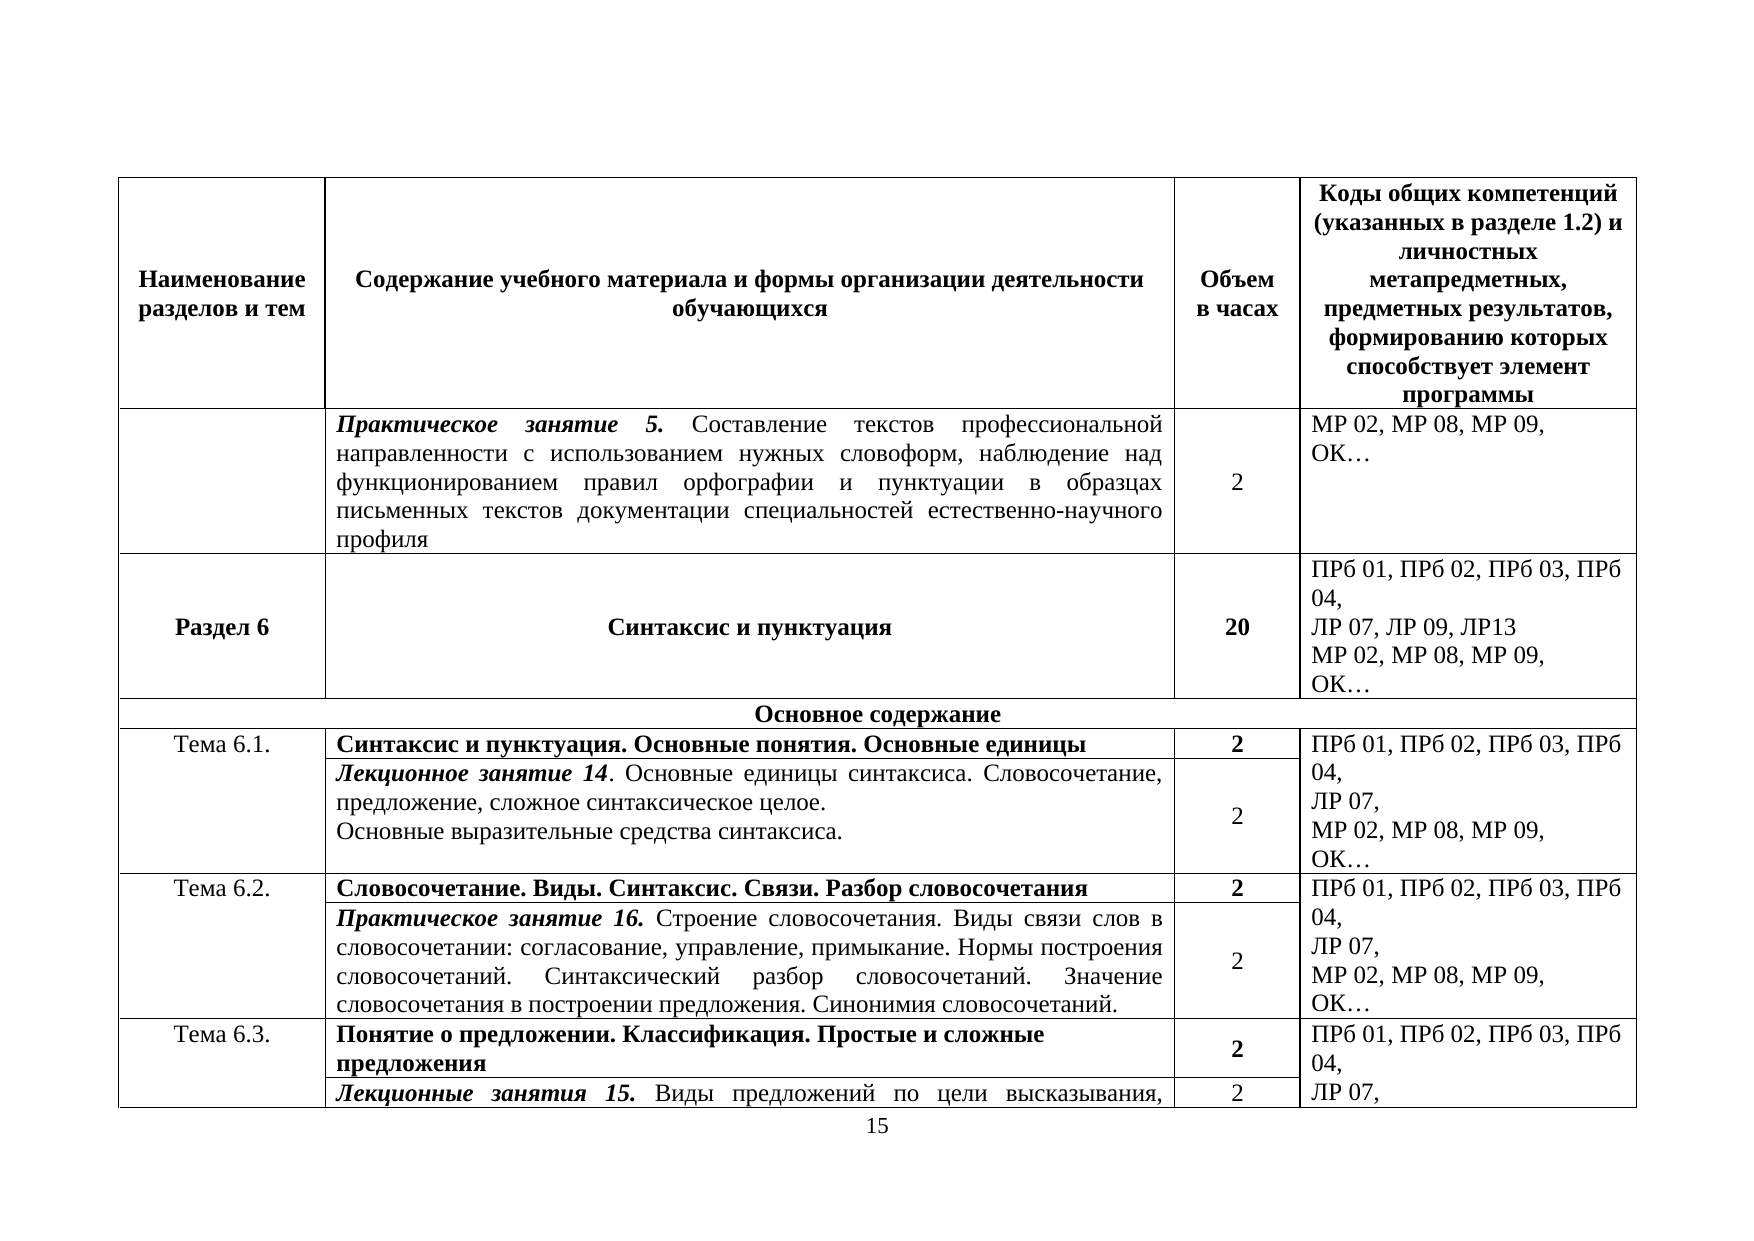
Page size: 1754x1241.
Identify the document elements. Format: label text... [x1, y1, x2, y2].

table_cell ПРб 01, ПРб 02, ПРб 03, ПРб 04, ЛР 07, МР 02, МР 08, МР 09, ОК… [1301, 729, 1636, 872]
table_header Наименование разделов и тем [119, 178, 324, 408]
table_cell ПРб 01, ПРб 02, ПРб 03, ПРб 04, ЛР 07, МР 02, МР 08, МР 09, ОК… [1301, 1019, 1636, 1107]
table_cell Практическое занятие 5. Составление текстов профессиональной направленности с использованием нужных словоформ, наблюдение над функционированием правил орфографии и пунктуации в образцах письменных текстов документации специальностей естественно-научного профиля [326, 409, 1174, 553]
table_header Содержание учебного материала и формы организации деятельности обучающихся [326, 178, 1174, 408]
table_cell Синтаксис и пунктуация [326, 554, 1174, 698]
table_cell Понятие о предложении. Классификация. Простые и сложные предложения [326, 1019, 1174, 1077]
table_cell Тема 6.3. [119, 1019, 325, 1107]
table_cell 20 [1175, 554, 1299, 698]
table_cell 2 [1175, 409, 1299, 553]
table_cell ПРб 01, ПРб 02, ПРб 03, ПРб 04, ЛР 07, ЛР 09, ЛР13 МР 02, МР 08, МР 09, ОК… [1301, 554, 1636, 698]
table_cell 2 [1175, 1078, 1299, 1107]
table_cell Тема 6.1. [119, 729, 325, 872]
table_cell Лекционные занятия 15. Виды предложений по цели высказывания, восклицательные предложения. Интонационное богатство русской речи. Логическое ударение. Прямой и обратный порядок слов. Стилистические функции и роль порядка слов в предложении. [326, 1078, 1174, 1107]
table_cell 2 [1175, 759, 1299, 872]
table_cell 2 [1175, 1019, 1299, 1077]
table_cell 2 [1175, 729, 1299, 757]
table_cell ПРб 01, ПРб 02, ПРб 03, ПРб 04, ЛР 07, МР 02, МР 08, МР 09, ОК… [1301, 874, 1636, 1018]
table_header Объем в часах [1175, 178, 1299, 408]
table_cell Синтаксис и пунктуация. Основные понятия. Основные единицы [326, 729, 1174, 757]
table_cell [119, 409, 325, 553]
table_cell Тема 6.2. [119, 874, 325, 1018]
table_cell ПРб 03, ПРб 04, ПРб 01, ПРб 02, ЛР 07, ЛР 09, ЛР13, МР 02, МР 08, МР 09, ОК… [1301, 409, 1636, 553]
table_header Коды общих компетенций (указанных в разделе 1.2) и личностных метапредметных, предметных результатов, формированию которых способствует элемент программы [1301, 178, 1636, 408]
table_cell Словосочетание. Виды. Синтаксис. Связи. Разбор словосочетания [326, 874, 1174, 902]
table_cell Практическое занятие 16. Строение словосочетания. Виды связи слов в словосочетании: согласование, управление, примыкание. Нормы построения словосочетаний. Синтаксический разбор словосочетаний. Значение словосочетания в построении предложения. Синонимия словосочетаний. [326, 903, 1174, 1018]
table_cell Лекционное занятие 14. Основные единицы синтаксиса. Словосочетание, предложение, сложное синтаксическое целое. Основные выразительные средства синтаксиса. [326, 759, 1174, 872]
table_cell 2 [1175, 874, 1299, 902]
table_cell 2 [1175, 903, 1299, 1018]
table_cell Основное содержание [119, 699, 1636, 728]
table_cell Раздел 6 [119, 554, 325, 698]
